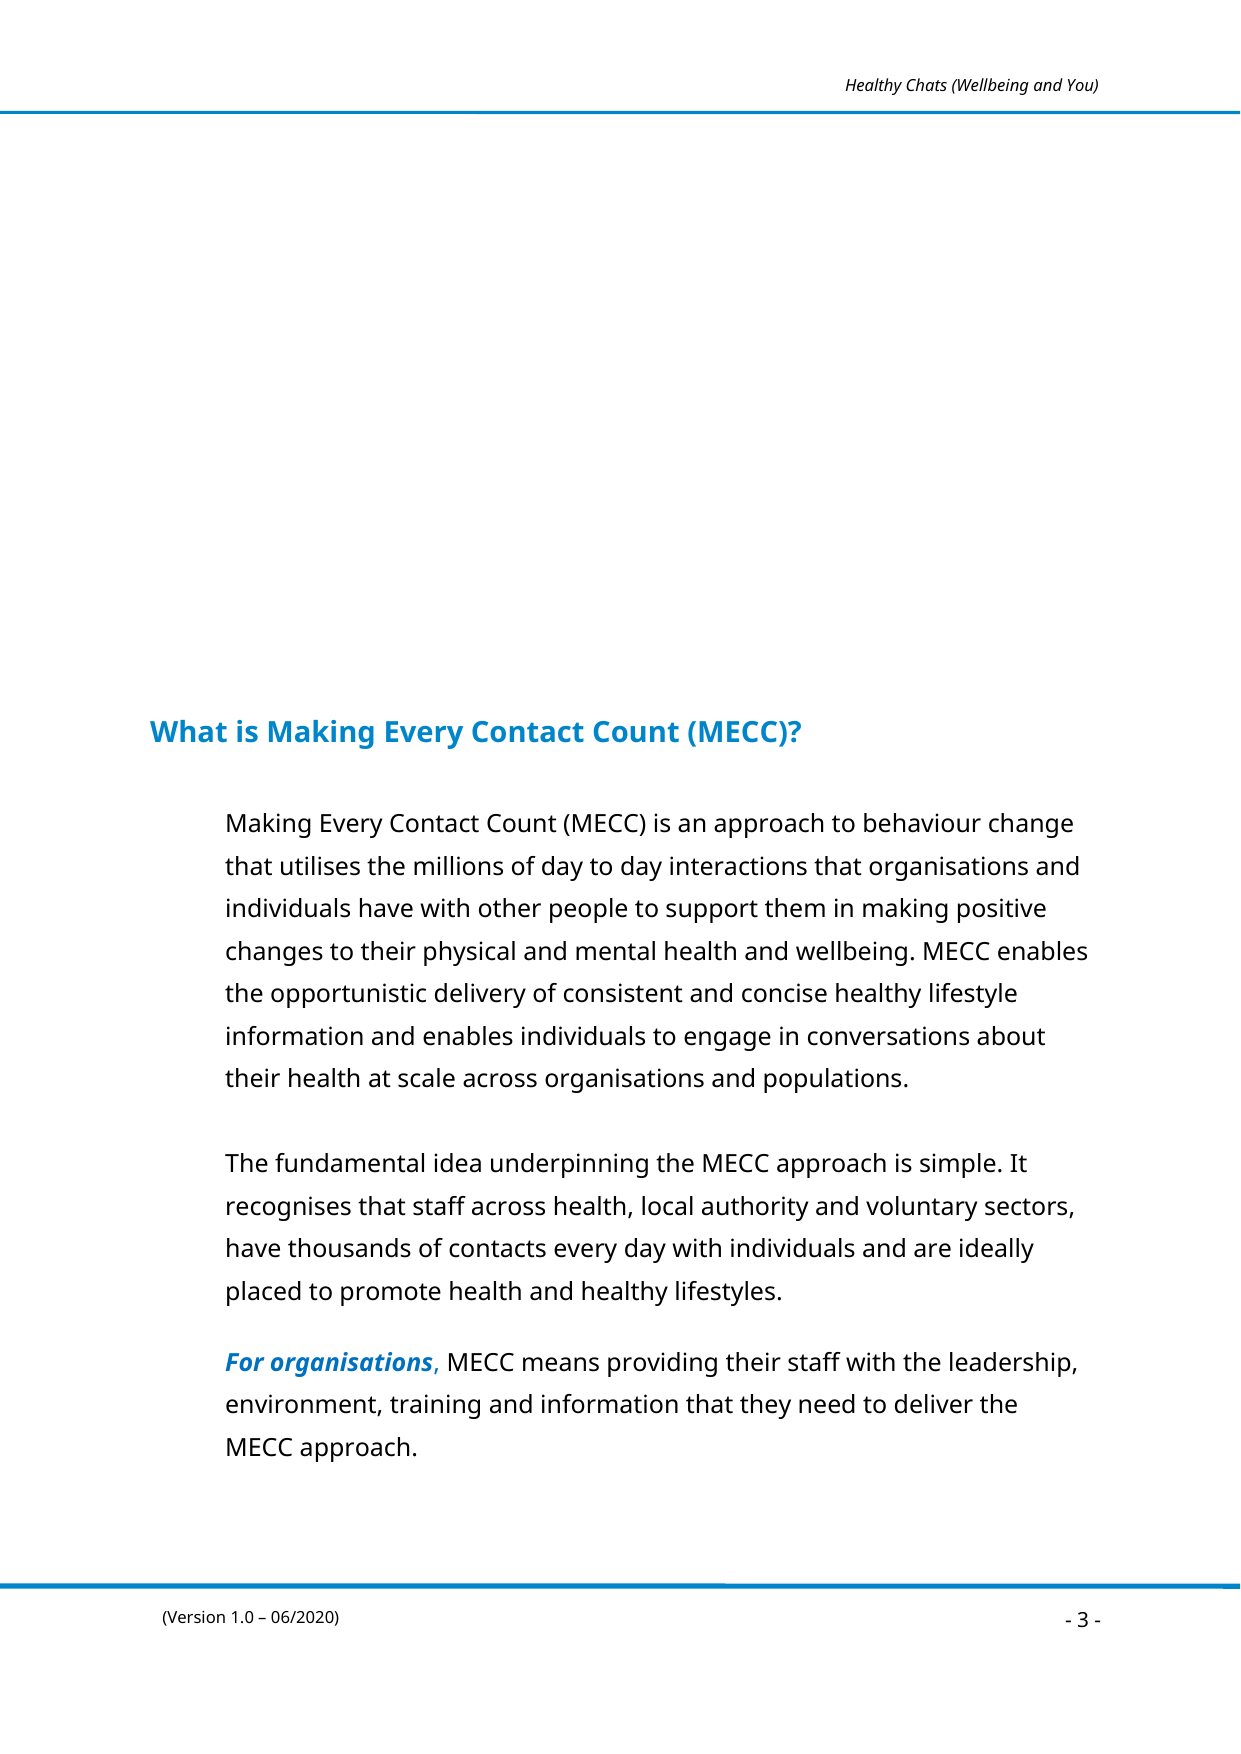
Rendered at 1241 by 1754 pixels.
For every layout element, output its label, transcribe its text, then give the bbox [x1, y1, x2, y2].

text The fundamental idea underpinning the MECC approach is simple. It recognises that staff across health, local authority and voluntary sectors, have thousands of contacts every day with individuals and are ideally placed to promote health and healthy lifestyles. [225, 1146, 1090, 1308]
text Making Every Contact Count (MECC) is an approach to behaviour change that utilises the millions of day to day interactions that organisations and individuals have with other people to support them in making positive changes to their physical and mental health and wellbeing. MECC enables the opportunistic delivery of consistent and concise healthy lifestyle information and enables individuals to engage in conversations about their health at scale across organisations and populations. [225, 806, 1090, 1095]
subtitle What is Making Every Contact Count (MECC)? [150, 711, 1090, 751]
text For organisations, MECC means providing their staff with the leadership, environment, training and information that they need to deliver the MECC approach. [225, 1344, 1090, 1463]
